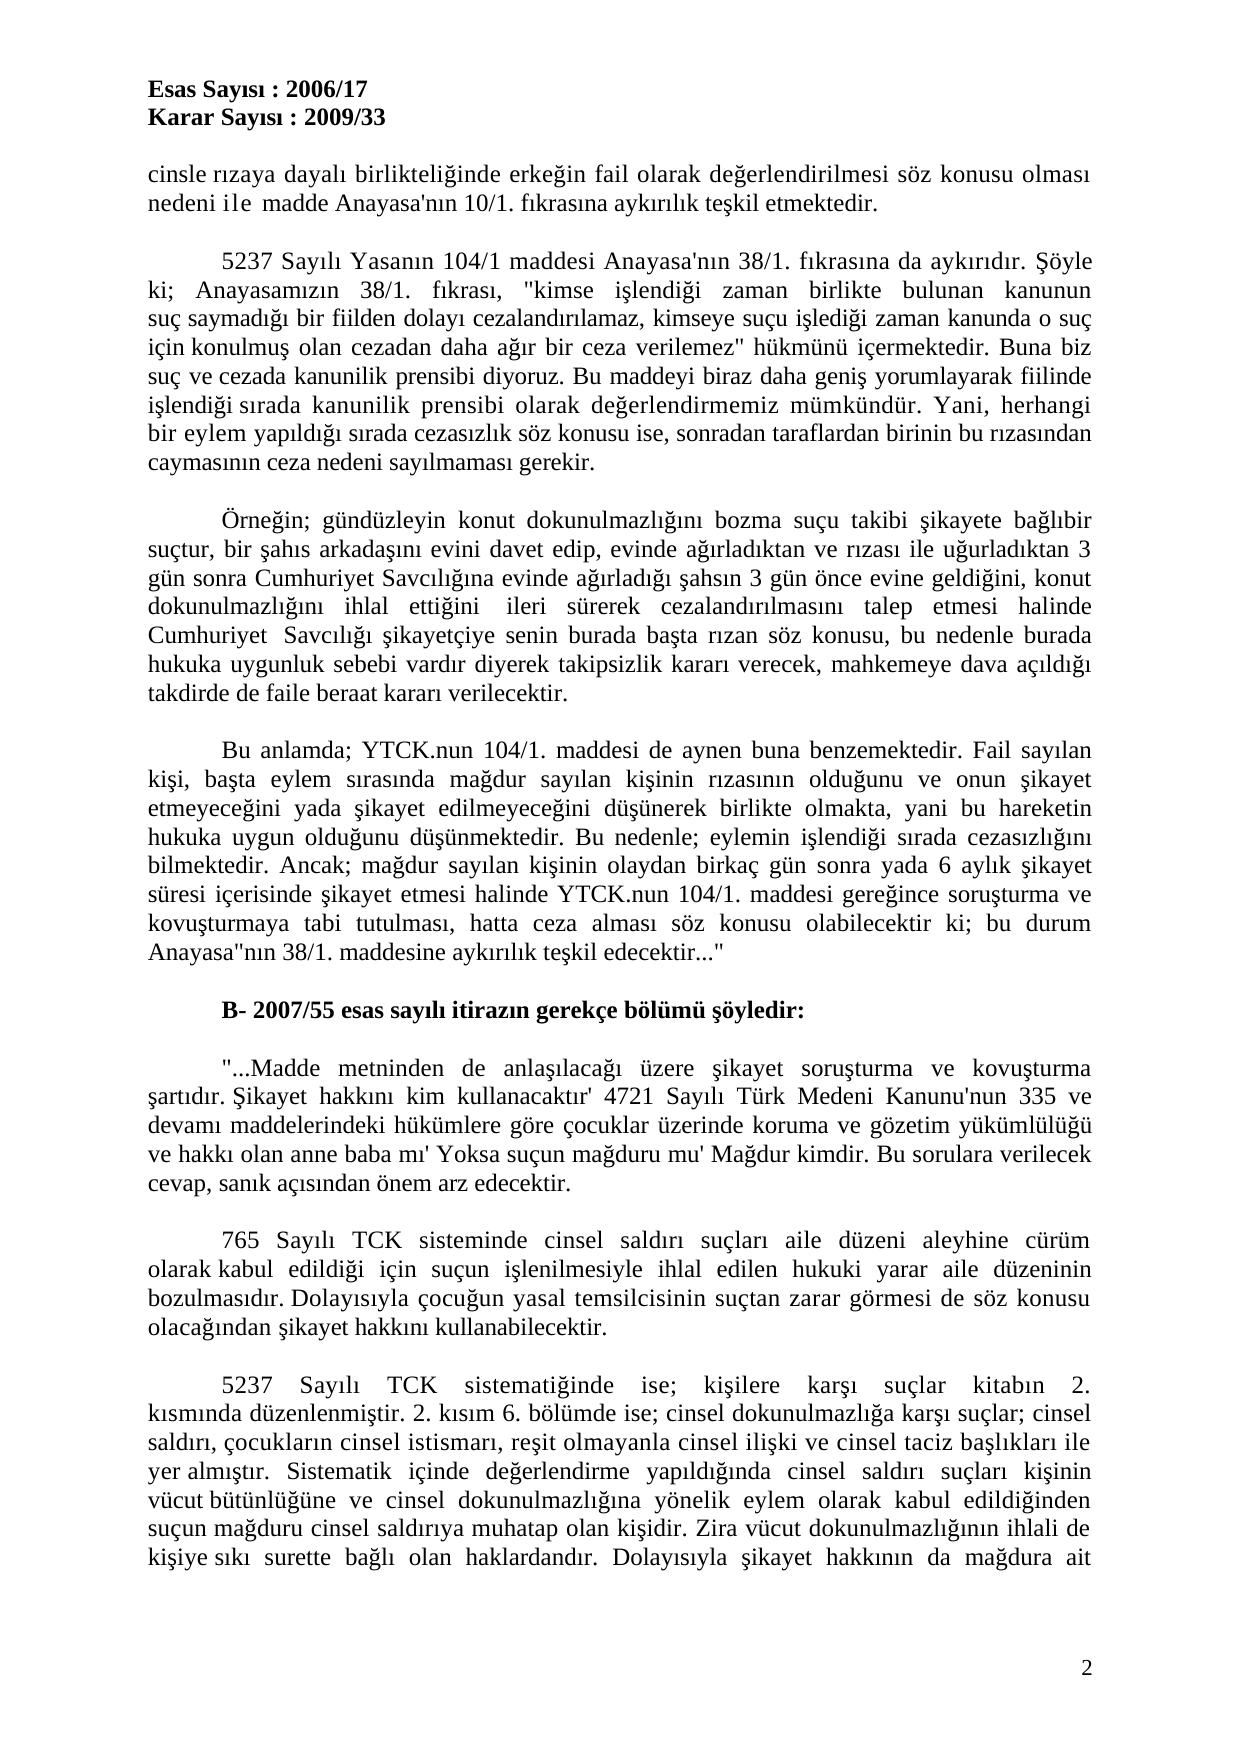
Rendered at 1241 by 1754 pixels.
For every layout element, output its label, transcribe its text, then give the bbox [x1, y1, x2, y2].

text Bu anlamda; YTCK.nun 104/1. maddesi de aynen buna benzemektedir. Fail sayılan kişi, başta eylem sırasında mağdur sayılan kişinin rızasının olduğunu ve onun şikayet etmeyeceğini yada şikayet edilmeyeceğini düşünerek birlikte olmakta, yani bu hareketin hukuka uygun olduğunu düşünmektedir. Bu nedenle; eylemin işlendiği sırada cezasızlığını bilmektedir. Ancak; mağdur sayılan kişinin olaydan birkaç gün sonra yada 6 aylık şikayet süresi içerisinde şikayet etmesi halinde YTCK.nun 104/1. maddesi gereğince soruşturma ve kovuşturmaya tabi tutulması, hatta ceza alması söz konusu olabilecektir ki; bu durum Anayasa"nın 38/1. maddesine aykırılık teşkil edecektir..." [148, 736, 1093, 966]
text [148, 1370, 1093, 1571]
text Örneğin; gündüzleyin konut dokunulmazlığını bozma suçu takibi şikayete bağlıbir suçtur, bir şahıs arkadaşını evini davet edip, evinde ağırladıktan ve rızası ile uğurladıktan 3 gün sonra Cumhuriyet Savcılığına evinde ağırladığı şahsın 3 gün önce evine geldiğini, konut dokunulmazlığını ihlal ettiğini ileri sürerek cezalandırılmasını talep etmesi halinde Cumhuriyet Savcılığı şikayetçiye senin burada başta rızan söz konusu, bu nedenle burada hukuka uygunluk sebebi vardır diyerek takipsizlik kararı verecek, mahkemeye dava açıldığı takdirde de faile beraat kararı verilecektir. [148, 505, 1093, 706]
text "...Madde metninden de anlaşılacağı üzere şikayet soruşturma ve kovuşturma şartıdır. Şikayet hakkını kim kullanacaktır' 4721 Sayılı Türk Medeni Kanunu'nun 335 ve devamı maddelerindeki hükümlere göre çocuklar üzerinde koruma ve gözetim yükümlülüğü ve hakkı olan anne baba mı' Yoksa suçun mağduru mu' Mağdur kimdir. Bu sorulara verilecek cevap, sanık açısından önem arz edecektir. [148, 1053, 1093, 1196]
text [148, 159, 1093, 217]
text B- 2007/55 esas sayılı itirazın gerekçe bölümü şöyledir: [148, 995, 1093, 1023]
text 5237 Sayılı Yasanın 104/1 maddesi Anayasa'nın 38/1. fıkrasına da aykırıdır. Şöyle ki; Anayasamızın 38/1. fıkrası, "kimse işlendiği zaman birlikte bulunan kanunun suç saymadığı bir fiilden dolayı cezalandırılamaz, kimseye suçu işlediği zaman kanunda o suç için konulmuş olan cezadan daha ağır bir ceza verilemez" hükmünü içermektedir. Buna biz suç ve cezada kanunilik prensibi diyoruz. Bu maddeyi biraz daha geniş yorumlayarak fiilinde işlendiği sırada kanunilik prensibi olarak değerlendirmemiz mümkündür. Yani, herhangi bir eylem yapıldığı sırada cezasızlık söz konusu ise, sonradan taraflardan birinin bu rızasından caymasının ceza nedeni sayılmaması gerekir. [148, 246, 1093, 476]
text 765 Sayılı TCK sisteminde cinsel saldırı suçları aile düzeni aleyhine cürüm olarak kabul edildiği için suçun işlenilmesiyle ihlal edilen hukuki yarar aile düzeninin bozulmasıdır. Dolayısıyla çocuğun yasal temsilcisinin suçtan zarar görmesi de söz konusu olacağından şikayet hakkını kullanabilecektir. [148, 1226, 1093, 1341]
